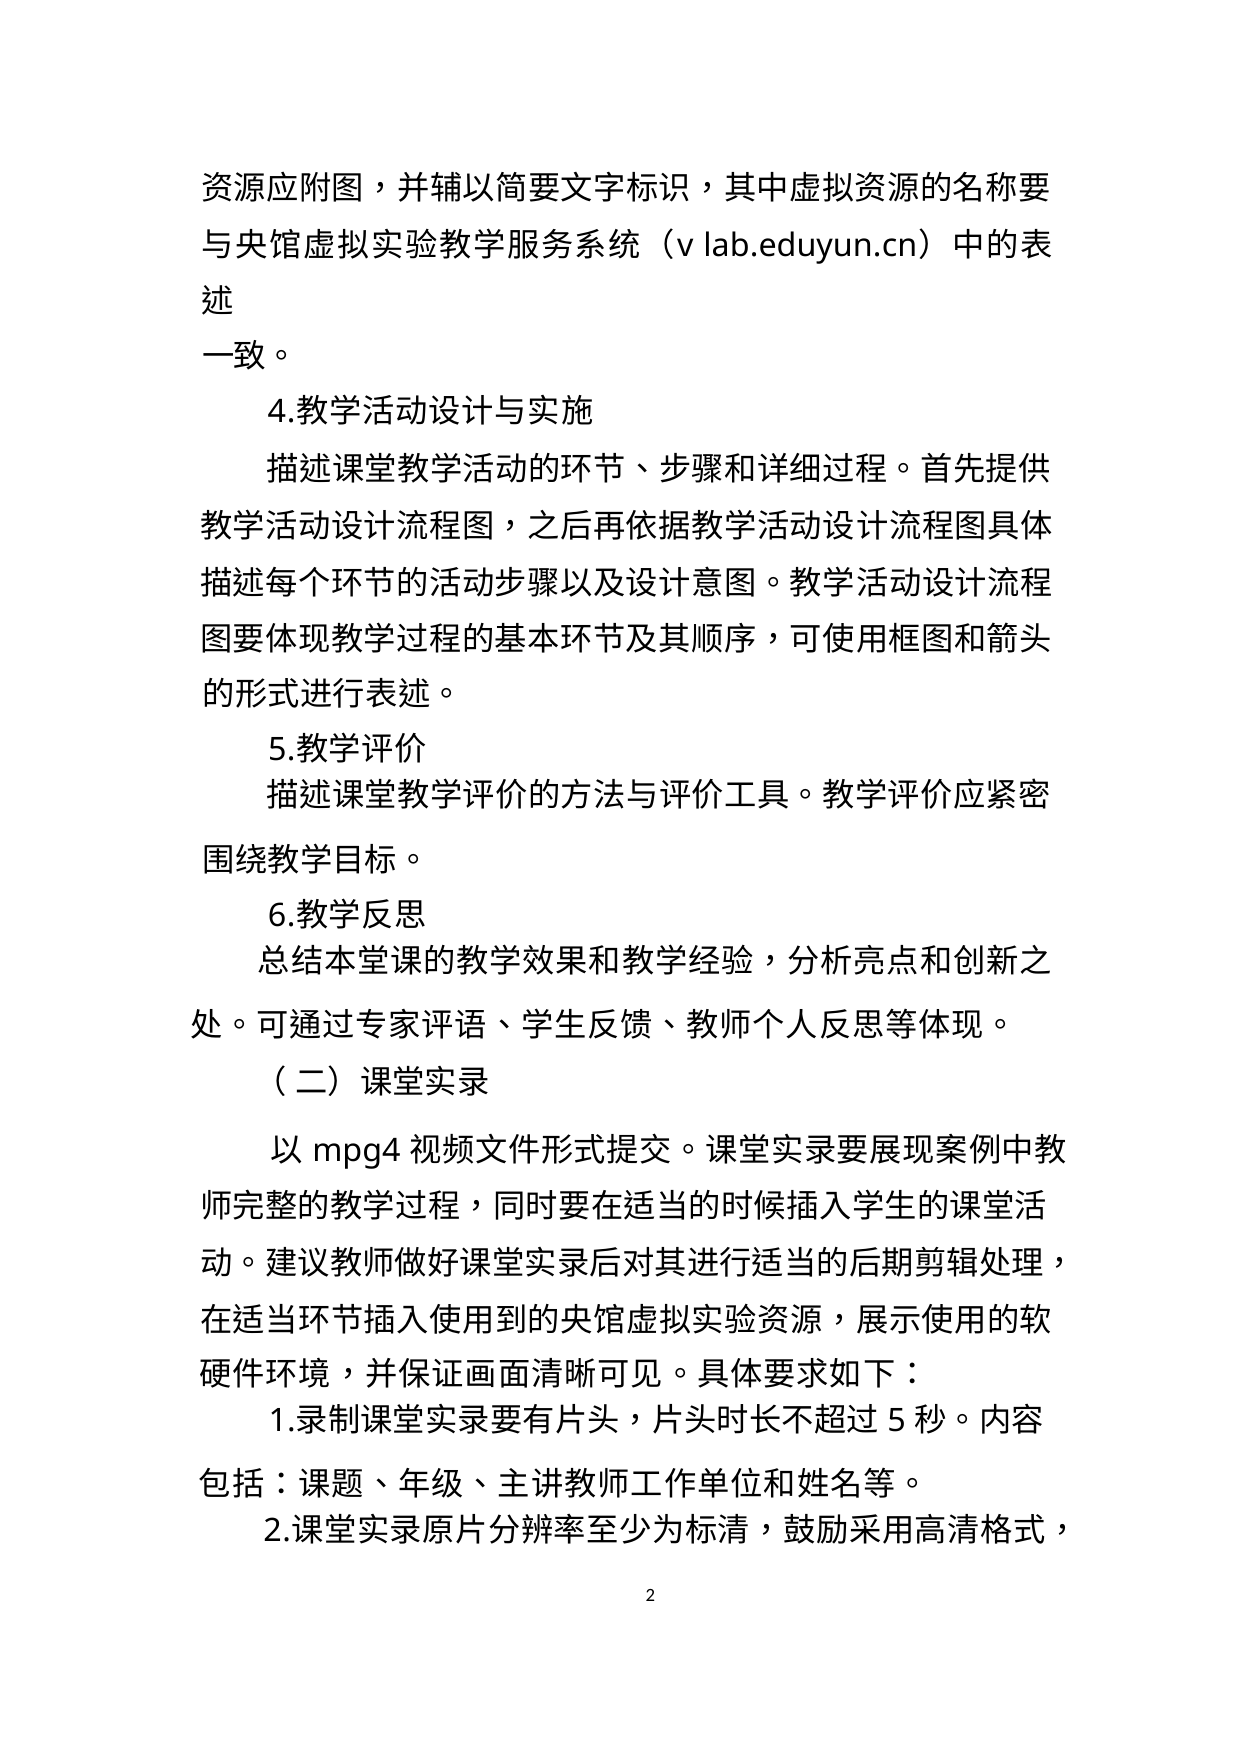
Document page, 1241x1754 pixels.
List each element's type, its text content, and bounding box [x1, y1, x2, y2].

text 一致。 [202, 335, 1078, 376]
text 资源应附图，并辅以简要文字标识，其中虚拟资源的名称要 与央馆虚拟实验教学服务系统（v lab.eduyun.cn）中的表述 [201, 165, 1053, 322]
text 描述课堂教学评价的方法与评价工具。教学评价应紧密 [267, 784, 1078, 839]
text 以 mpg4 视频文件形式提交。课堂实录要展现案例中教 师完整的教学过程，同时要在适当的时候插入学生的课堂活 动。建议教师做好课堂实录后对其进行适当的后期剪辑处理， 在适当环节插入使用到的央馆虚拟实验资源，展示使用的软 [200, 1126, 1078, 1340]
text 硬件环境，并保证画面清晰可见。具体要求如下： [199, 1353, 1078, 1393]
text 4.教学活动设计与实施 [267, 390, 1078, 431]
text 5.教学评价 [268, 728, 1078, 768]
text 处。可通过专家评语、学生反馈、教师个人反思等体现。 [190, 1004, 1078, 1045]
text 描述课堂教学活动的环节、步骤和详细过程。首先提供 教学活动设计流程图，之后再依据教学活动设计流程图具体 描述每个环节的活动步骤以及设计意图。教学活动设计流程 图要体现教学过程的基本环节及其顺序，可使用框图和箭头 [200, 446, 1053, 660]
text 围绕教学目标。 [202, 839, 1078, 879]
text 总结本堂课的教学效果和教学经验，分析亮点和创新之 [258, 950, 1078, 1004]
text 的形式进行表述。 [202, 673, 1078, 713]
text 2.课堂实录原片分辨率至少为标清，鼓励采用高清格式， [186, 1519, 1078, 1573]
text （ 二）课堂实录 [254, 1061, 1078, 1102]
text 6.教学反思 [268, 894, 1078, 934]
text 1.录制课堂实录要有片头，片头时长不超过 5 秒。内容 [268, 1409, 1078, 1463]
text 包括：课题、年级、主讲教师工作单位和姓名等。 [199, 1463, 1078, 1503]
